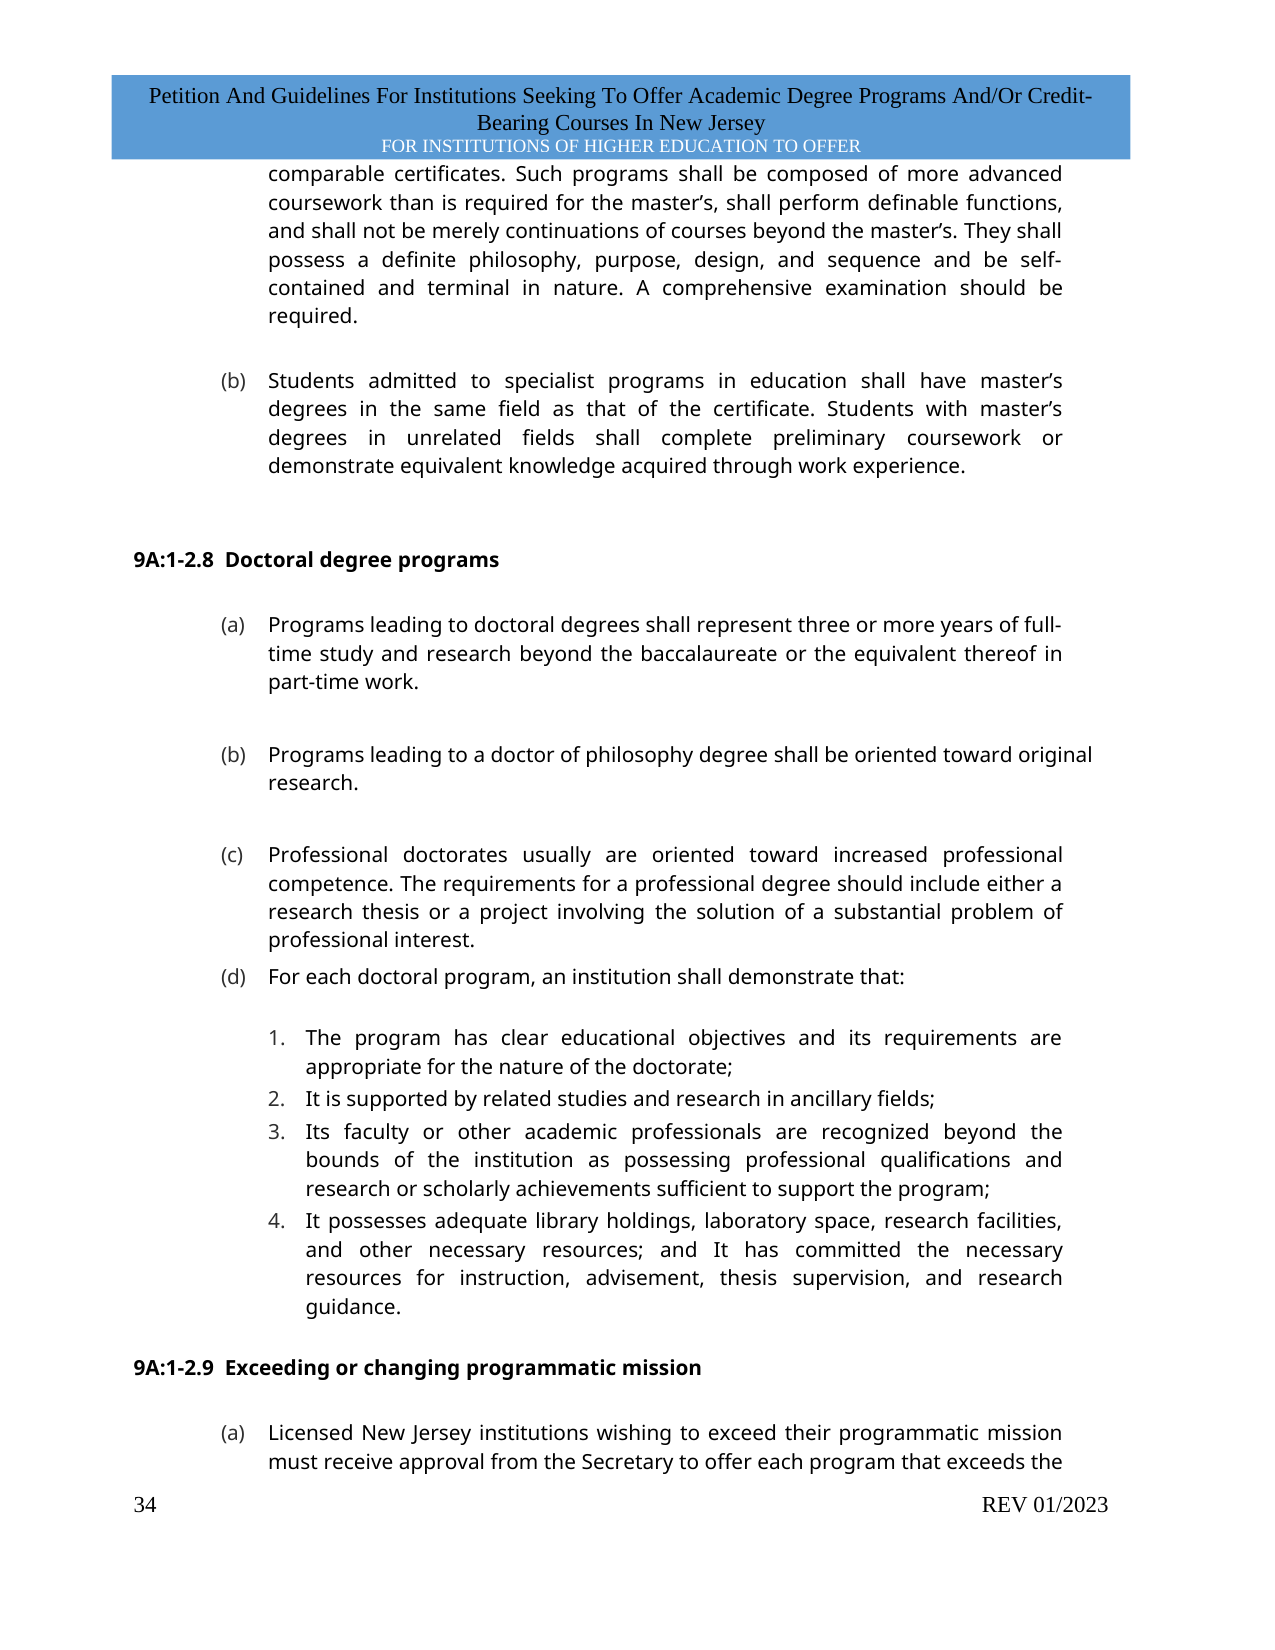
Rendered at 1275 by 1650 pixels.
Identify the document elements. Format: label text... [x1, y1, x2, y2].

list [221, 160, 1063, 330]
list Its faculty or other academic professionals are recognized beyond the bounds of the institution as possessing professional qualifications and research or scholarly achievements sufficient to support the program; [268, 1117, 1063, 1202]
list The program has clear educational objectives and its requirements are appropriate for the nature of the doctorate; [268, 1023, 1063, 1080]
list It possesses adequate library holdings, laboratory space, research facilities, and other necessary resources; and It has committed the necessary resources for instruction, advisement, thesis supervision, and research guidance. [268, 1207, 1063, 1320]
list Students admitted to specialist programs in education shall have master’s degrees in the same field as that of the certificate. Students with master’s degrees in unrelated fields shall complete preliminary coursework or demonstrate equivalent knowledge acquired through work experience. [221, 366, 1063, 480]
list Programs leading to a doctor of philosophy degree shall be oriented toward original research. [221, 740, 1150, 797]
list For each doctoral program, an institution shall demonstrate that: [221, 962, 1150, 991]
list Professional doctorates usually are oriented toward increased professional competence. The requirements for a professional degree should include either a research thesis or a project involving the solution of a substantial problem of professional interest. [221, 840, 1063, 954]
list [221, 1418, 1063, 1475]
list It is supported by related studies and research in ancillary fields; [268, 1084, 1150, 1113]
text 9A:1-2.8 Doctoral degree programs [133, 545, 1150, 574]
text 9A:1-2.9 Exceeding or changing programmatic mission [133, 1353, 1150, 1381]
list Programs leading to doctoral degrees shall represent three or more years of full-time study and research beyond the baccalaureate or the equivalent thereof in part-time work. [221, 611, 1063, 696]
